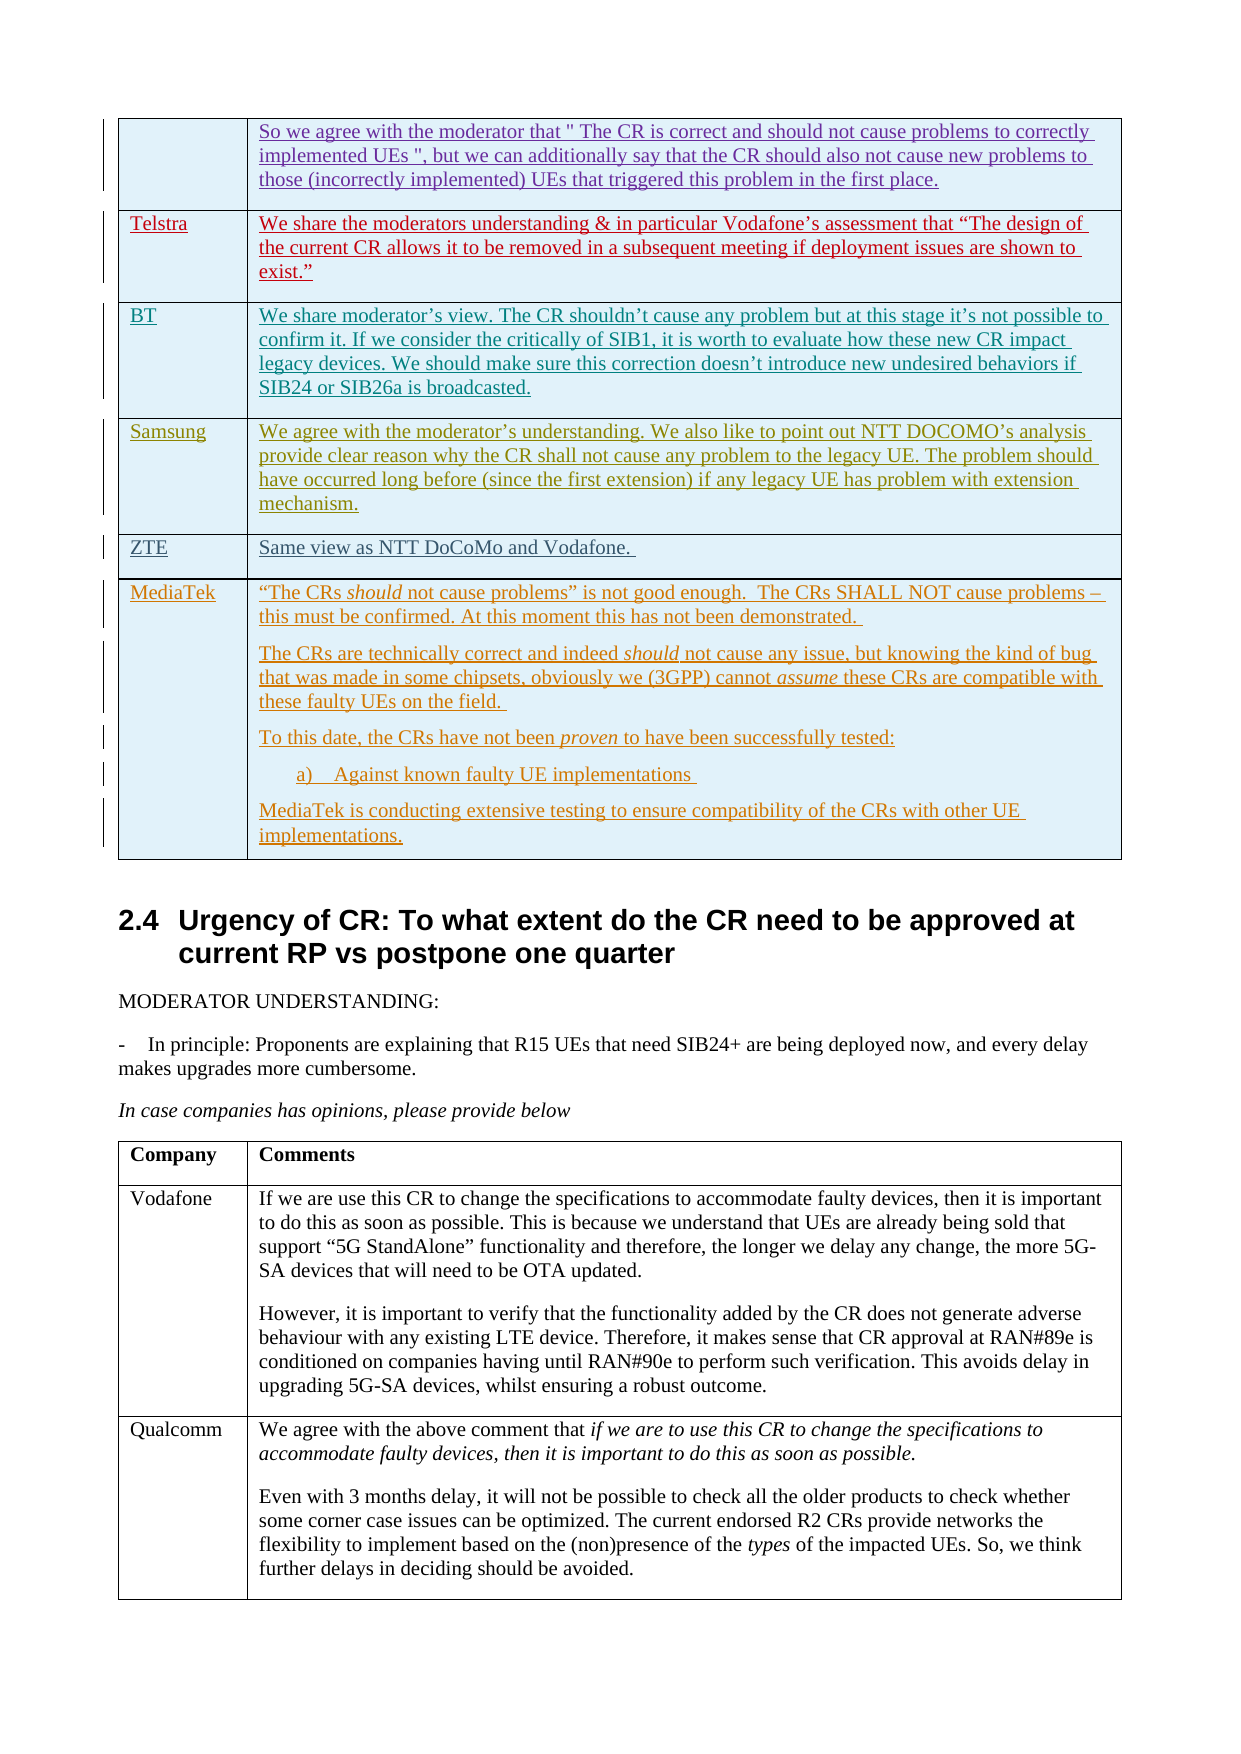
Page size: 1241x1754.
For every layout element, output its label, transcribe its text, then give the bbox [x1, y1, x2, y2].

table_header Comments [248, 1142, 1121, 1185]
table_header Company [119, 1142, 247, 1185]
text In case companies has opinions, please provide below [118, 1098, 1122, 1122]
table_cell Vodafone [119, 1186, 247, 1416]
text - In principle: Proponents are explaining that R15 UEs that need SIB24+ are being deployed now, and every delay makes upgrades more cumbersome. [118, 1032, 1122, 1080]
text MODERATOR UNDERSTANDING: [118, 989, 1122, 1013]
table_cell If we are use this CR to change the specifications to accommodate faulty devices, then it is important to do this as soon as possible. This is because we understand that UEs are already being sold that support “5G StandAlone” functionality and therefore, the longer we delay any change, the more 5G-SA devices that will need to be OTA updated. However, it is important to verify that the functionality added by the CR does not generate adverse behaviour with any existing LTE device. Therefore, it makes sense that CR approval at RAN#89e is conditioned on companies having until RAN#90e to perform such verification. This avoids delay in upgrading 5G-SA devices, whilst ensuring a robust outcome. [248, 1186, 1121, 1416]
subtitle Urgency of CR: To what extent do the CR need to be approved at current RP vs postpone one quarter [118, 903, 1122, 970]
table_cell We agree with the above comment that if we are to use this CR to change the specifications to accommodate faulty devices, then it is important to do this as soon as possible. Even with 3 months delay, it will not be possible to check all the older products to check whether some corner case issues can be optimized. The current endorsed R2 CRs provide networks the flexibility to implement based on the (non)presence of the types of the impacted UEs. So, we think further delays in deciding should be avoided. [248, 1417, 1121, 1599]
table_cell Qualcomm [119, 1417, 247, 1599]
